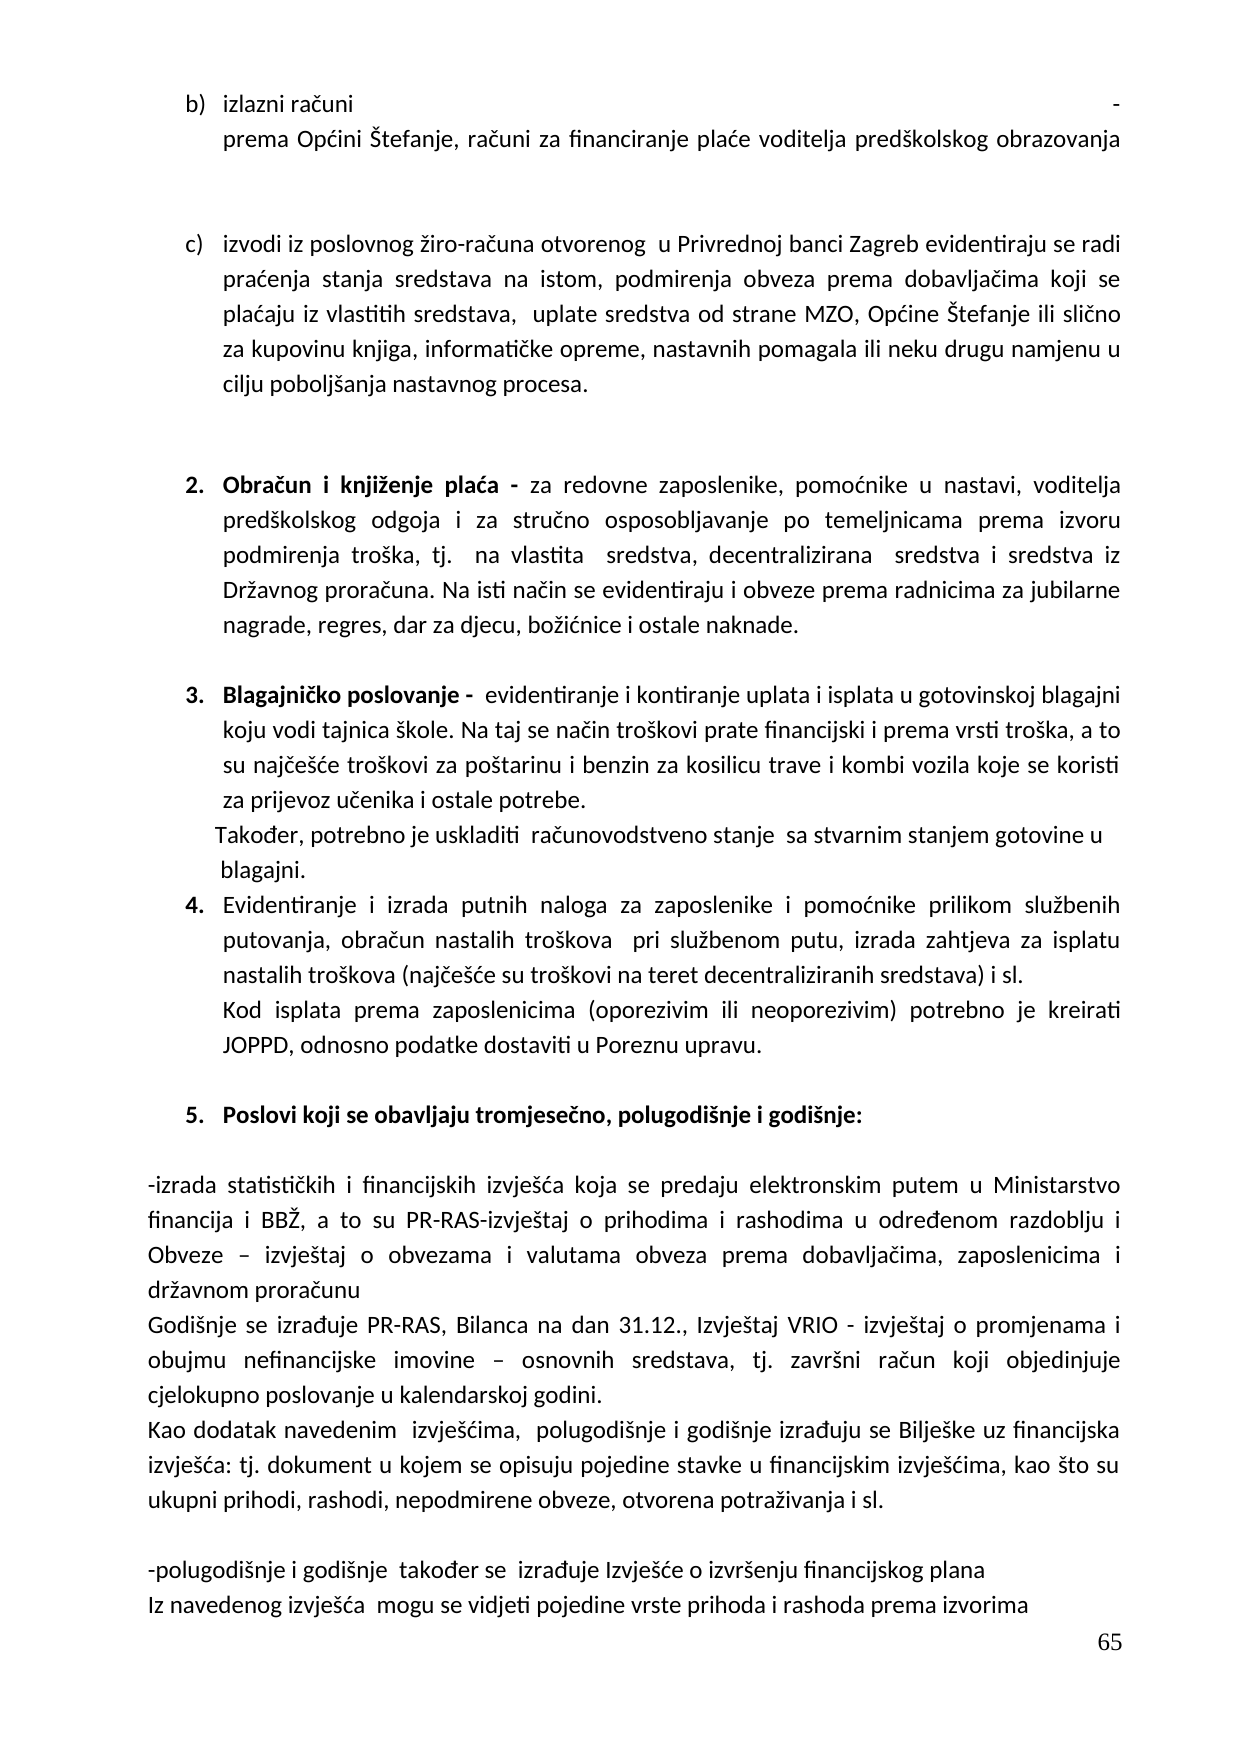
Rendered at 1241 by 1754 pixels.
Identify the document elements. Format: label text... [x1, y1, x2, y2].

text Godišnje se izrađuje PR-RAS, Bilanca na dan 31.12., Izvještaj VRIO - izvještaj o promjenama i obujmu nefinancijske imovine – osnovnih sredstava, tj. završni račun koji objedinjuje cjelokupno poslovanje u kalendarskoj godini. [148, 1309, 1122, 1410]
list Poslovi koji se obavljaju tromjesečno, polugodišnje i godišnje: [185, 1099, 1122, 1130]
list Evidentiranje i izrada putnih naloga za zaposlenike i pomoćnike prilikom službenih putovanja, obračun nastalih troškova pri službenom putu, izrada zahtjeva za isplatu nastalih troškova (najčešće su troškovi na teret decentraliziranih sredstava) i sl. [185, 889, 1122, 990]
text Također, potrebno je uskladiti računovodstveno stanje sa stvarnim stanjem gotovine u [198, 819, 1122, 850]
text Iz navedenog izvješća mogu se vidjeti pojedine vrste prihoda i rashoda prema izvorima [148, 1589, 1122, 1620]
list izvodi iz poslovnog žiro-računa otvorenog u Privrednoj banci Zagreb evidentiraju se radi praćenja stanja sredstava na istom, podmirenja obveza prema dobavljačima koji se plaćaju iz vlastitih sredstava, uplate sredstva od strane MZO, Općine Štefanje ili slično za kupovinu knjiga, informatičke opreme, nastavnih pomagala ili neku drugu namjenu u cilju poboljšanja nastavnog procesa. [185, 229, 1122, 399]
text Kao dodatak navedenim izvješćima, polugodišnje i godišnje izrađuju se Bilješke uz financijska izvješća: tj. dokument u kojem se opisuju pojedine stavke u financijskim izvješćima, kao što su ukupni prihodi, rashodi, nepodmirene obveze, otvorena potraživanja i sl. [148, 1414, 1122, 1515]
list Blagajničko poslovanje - evidentiranje i kontiranje uplata i isplata u gotovinskoj blagajni koju vodi tajnica škole. Na taj se način troškovi prate financijski i prema vrsti troška, a to su najčešće troškovi za poštarinu i benzin za kosilicu trave i kombi vozila koje se koristi za prijevoz učenika i ostale potrebe. [185, 679, 1122, 815]
list izlazni računi -prema Općini Štefanje, računi za financiranje plaće voditelja predškolskog obrazovanja [185, 89, 1122, 189]
text blagajni. [198, 854, 1122, 885]
list Obračun i knjiženje plaća - za redovne zaposlenike, pomoćnike u nastavi, voditelja predškolskog odgoja i za stručno osposobljavanje po temeljnicama prema izvoru podmirenja troška, tj. na vlastita sredstva, decentralizirana sredstva i sredstva iz Državnog proračuna. Na isti način se evidentiraju i obveze prema radnicima za jubilarne nagrade, regres, dar za djecu, božićnice i ostale naknade. [185, 469, 1122, 640]
text Kod isplata prema zaposlenicima (oporezivim ili neoporezivim) potrebno je kreirati JOPPD, odnosno podatke dostaviti u Poreznu upravu. [223, 994, 1122, 1060]
text -izrada statističkih i financijskih izvješća koja se predaju elektronskim putem u Ministarstvo financija i BBŽ, a to su PR-RAS-izvještaj o prihodima i rashodima u određenom razdoblju i Obveze – izvještaj o obvezama i valutama obveza prema dobavljačima, zaposlenicima i državnom proračunu [148, 1169, 1122, 1305]
text -polugodišnje i godišnje također se izrađuje Izvješće o izvršenju financijskog plana [148, 1554, 1122, 1585]
